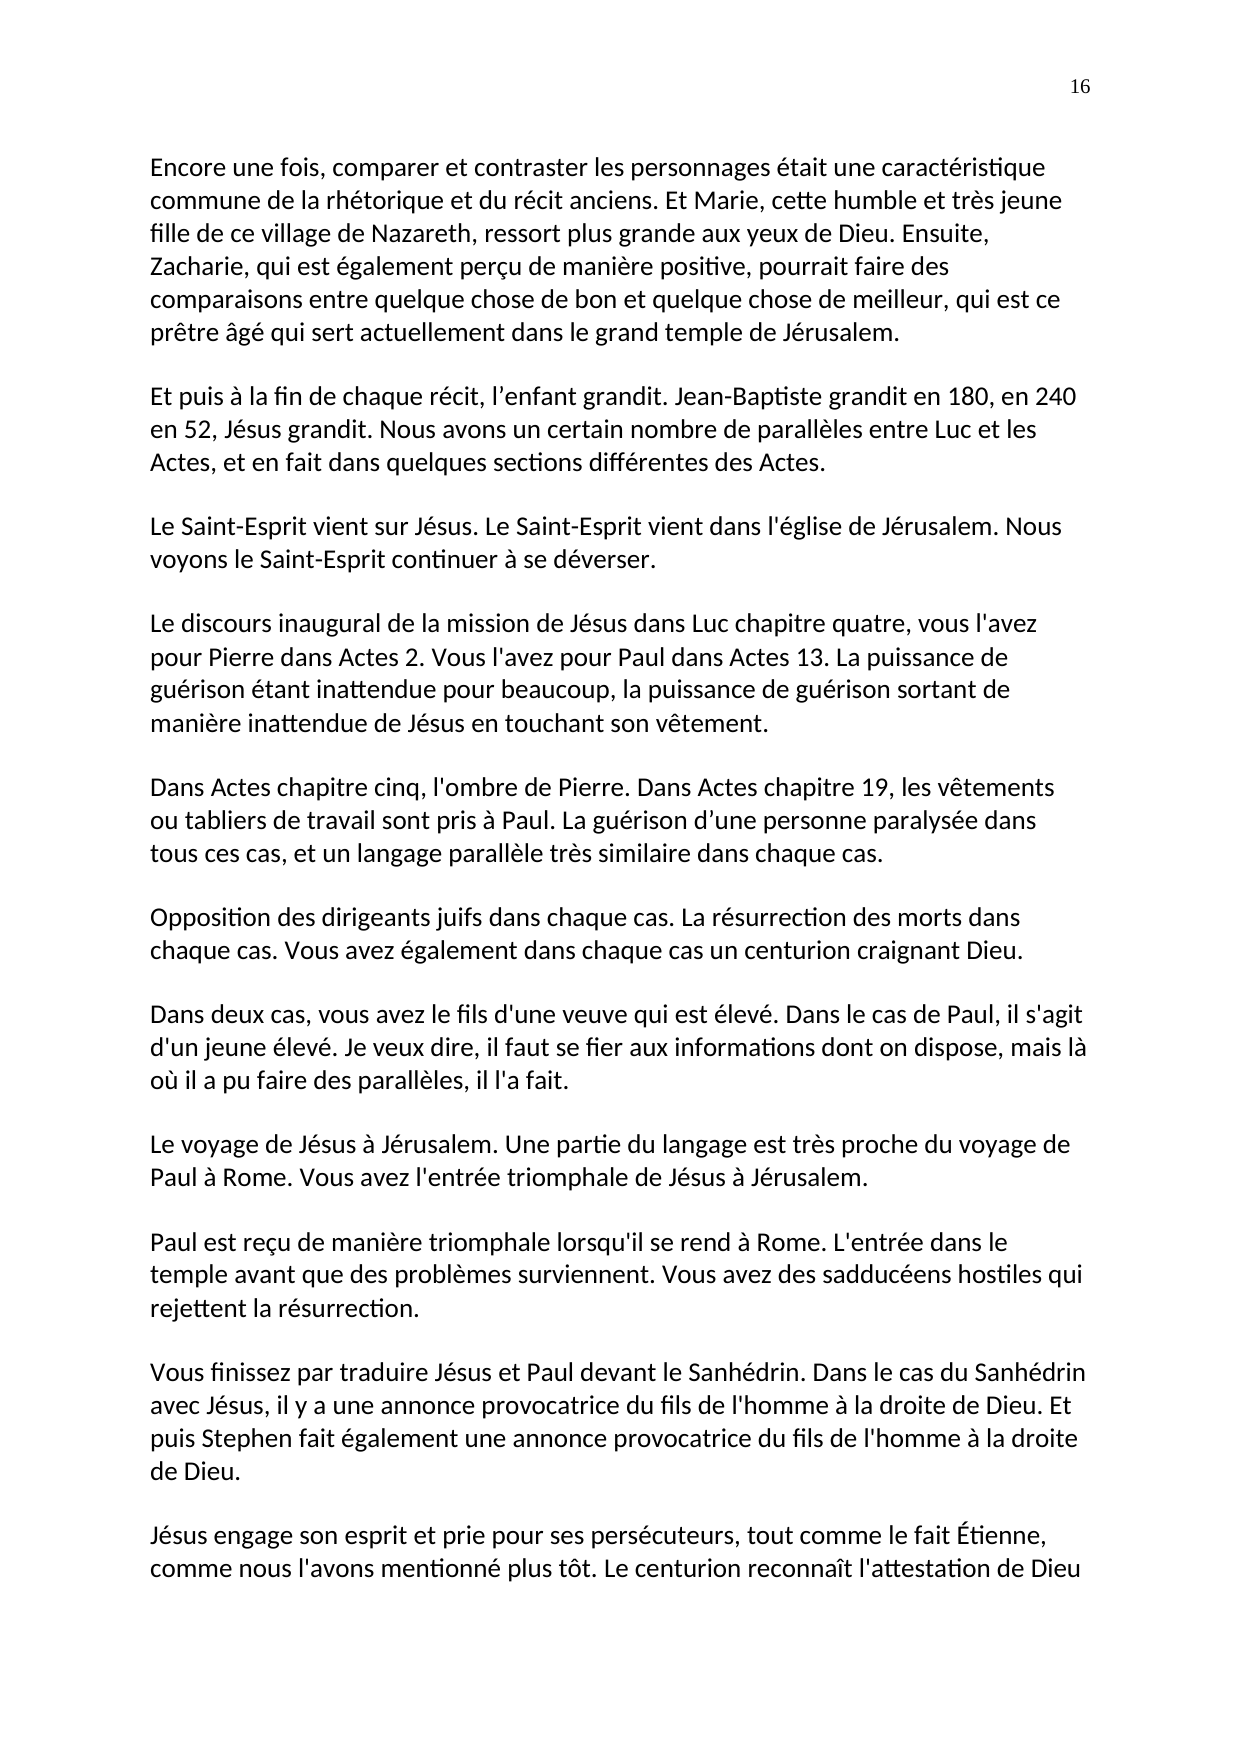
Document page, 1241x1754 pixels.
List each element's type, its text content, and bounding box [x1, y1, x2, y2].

text Dans Actes chapitre cinq, l'ombre de Pierre. Dans Actes chapitre 19, les vêtements ou tabliers de travail sont pris à Paul. La guérison d’une personne paralysée dans tous ces cas, et un langage parallèle très similaire dans chaque cas. [150, 770, 1090, 869]
text Vous finissez par traduire Jésus et Paul devant le Sanhédrin. Dans le cas du Sanhédrin avec Jésus, il y a une annonce provocatrice du fils de l'homme à la droite de Dieu. Et puis Stephen fait également une annonce provocatrice du fils de l'homme à la droite de Dieu. [150, 1355, 1090, 1487]
text Dans deux cas, vous avez le fils d'une veuve qui est élevé. Dans le cas de Paul, il s'agit d'un jeune élevé. Je veux dire, il faut se fier aux informations dont on dispose, mais là où il a pu faire des parallèles, il l'a fait. [150, 997, 1090, 1096]
text Opposition des dirigeants juifs dans chaque cas. La résurrection des morts dans chaque cas. Vous avez également dans chaque cas un centurion craignant Dieu. [150, 900, 1090, 966]
text Encore une fois, comparer et contraster les personnages était une caractéristique commune de la rhétorique et du récit anciens. Et Marie, cette humble et très jeune fille de ce village de Nazareth, ressort plus grande aux yeux de Dieu. Ensuite, Zacharie, qui est également perçu de manière positive, pourrait faire des comparaisons entre quelque chose de bon et quelque chose de meilleur, qui est ce prêtre âgé qui sert actuellement dans le grand temple de Jérusalem. [150, 150, 1090, 348]
text Le Saint-Esprit vient sur Jésus. Le Saint-Esprit vient dans l'église de Jérusalem. Nous voyons le Saint-Esprit continuer à se déverser. [150, 509, 1090, 576]
text Le discours inaugural de la mission de Jésus dans Luc chapitre quatre, vous l'avez pour Pierre dans Actes 2. Vous l'avez pour Paul dans Actes 13. La puissance de guérison étant inattendue pour beaucoup, la puissance de guérison sortant de manière inattendue de Jésus en touchant son vêtement. [150, 607, 1090, 739]
text Le voyage de Jésus à Jérusalem. Une partie du langage est très proche du voyage de Paul à Rome. Vous avez l'entrée triomphale de Jésus à Jérusalem. [150, 1127, 1090, 1193]
text Paul est reçu de manière triomphale lorsqu'il se rend à Rome. L'entrée dans le temple avant que des problèmes surviennent. Vous avez des sadducéens hostiles qui rejettent la résurrection. [150, 1225, 1090, 1324]
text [150, 1518, 1090, 1584]
text Et puis à la fin de chaque récit, l’enfant grandit. Jean-Baptiste grandit en 180, en 240 en 52, Jésus grandit. Nous avons un certain nombre de parallèles entre Luc et les Actes, et en fait dans quelques sections différentes des Actes. [150, 379, 1090, 478]
